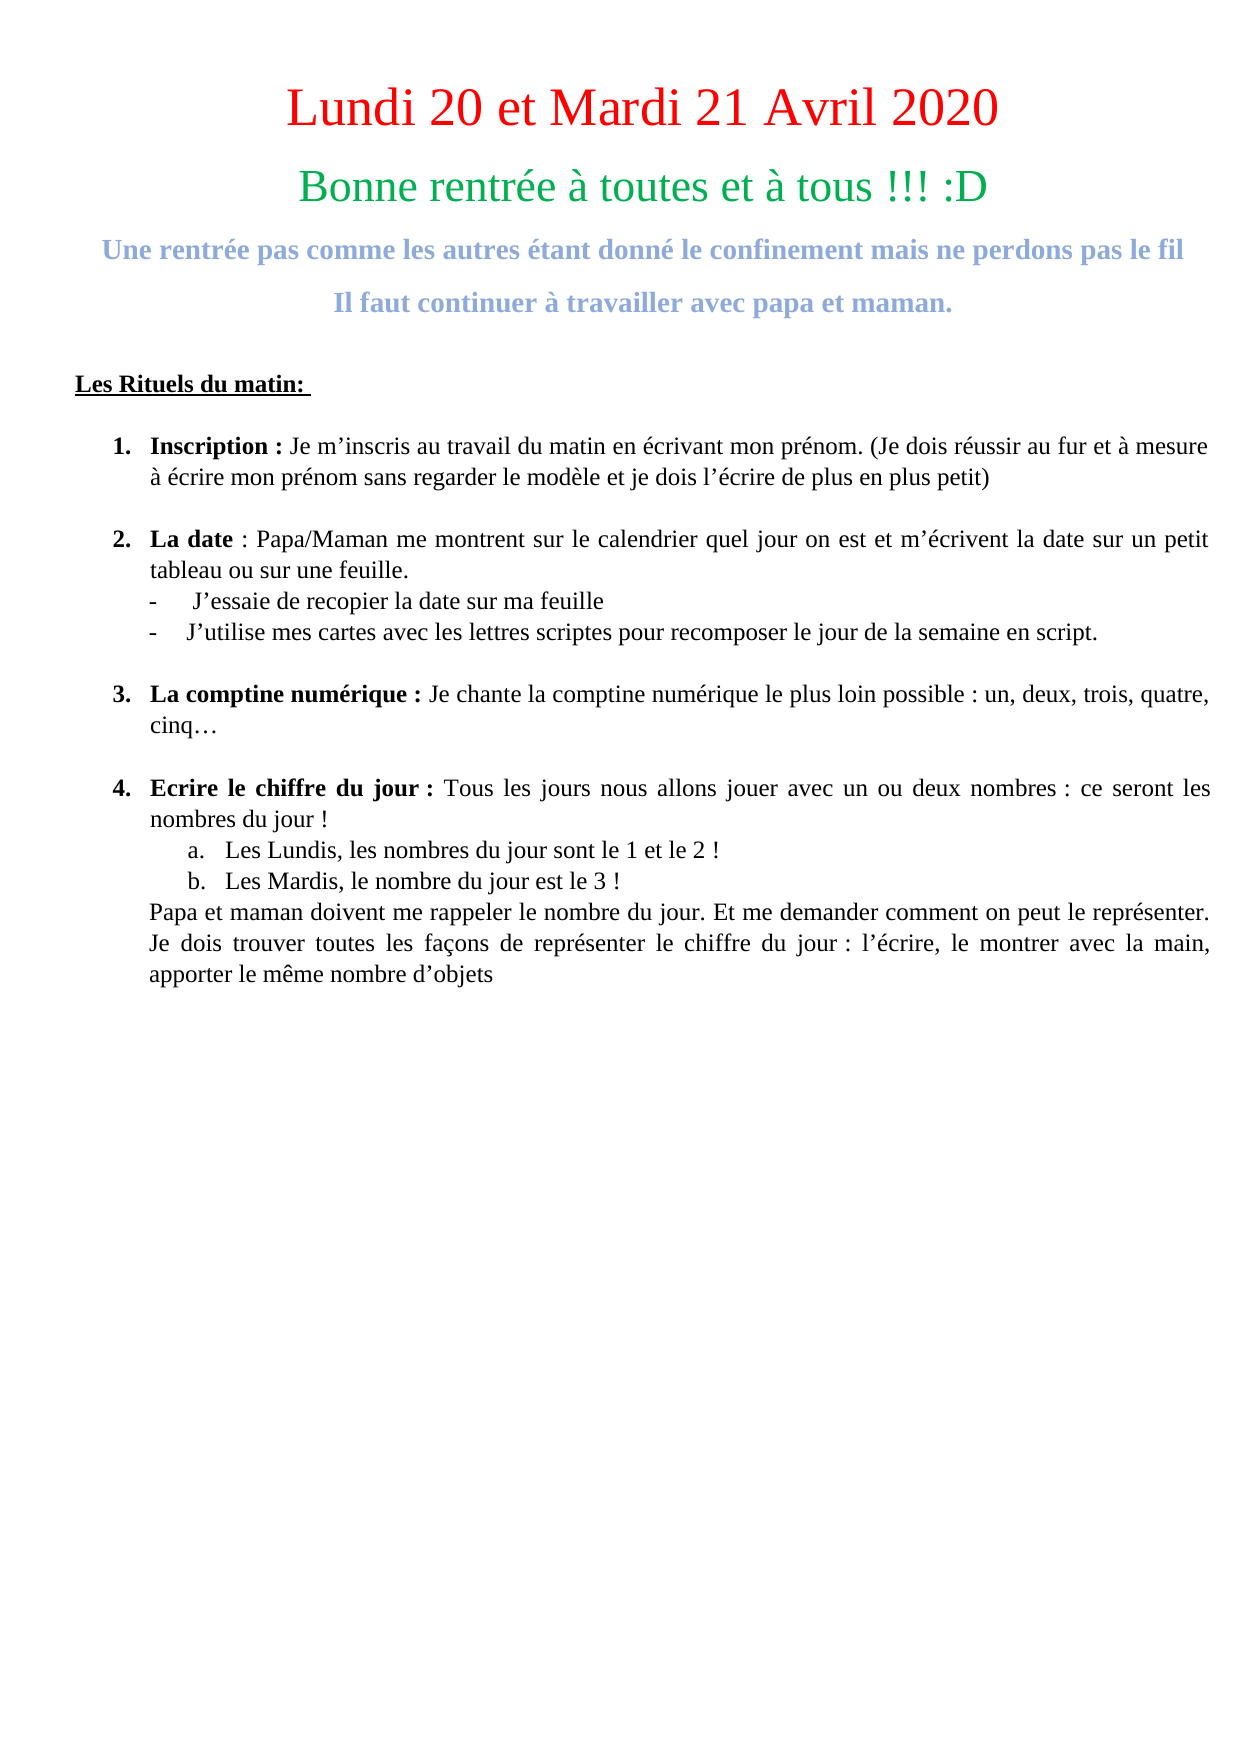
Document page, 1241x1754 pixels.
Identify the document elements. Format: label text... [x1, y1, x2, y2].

text Lundi 20 et Mardi 21 Avril 2020 [75, 75, 1211, 137]
list Inscription : Je m’inscris au travail du matin en écrivant mon prénom. (Je dois réussir au fur et à mesure à écrire mon prénom sans regarder le modèle et je dois l’écrire de plus en plus petit) [112, 431, 1211, 491]
text Les Rituels du matin: [75, 369, 1211, 398]
text Papa et maman doivent me rappeler le nombre du jour. Et me demander comment on peut le représenter. Je dois trouver toutes les façons de représenter le chiffre du jour : l’écrire, le montrer avec la main, apporter le même nombre d’objets [149, 897, 1211, 988]
text Bonne rentrée à toutes et à tous !!! :D [75, 159, 1211, 212]
list J’essaie de recopier la date sur ma feuille [149, 586, 1211, 615]
list La comptine numérique : Je chante la comptine numérique le plus loin possible : un, deux, trois, quatre, cinq… [112, 679, 1211, 739]
list J’utilise mes cartes avec les lettres scriptes pour recomposer le jour de la semaine en script. [149, 617, 1211, 646]
text Il faut continuer à travailler avec papa et maman. [75, 285, 1211, 319]
list La date : Papa/Maman me montrent sur le calendrier quel jour on est et m’écrivent la date sur un petit tableau ou sur une feuille. [112, 524, 1211, 584]
list Les Mardis, le nombre du jour est le 3 ! [187, 866, 1211, 894]
list Ecrire le chiffre du jour : Tous les jours nous allons jouer avec un ou deux nombres : ce seront les nombres du jour ! [112, 773, 1211, 832]
list Les Lundis, les nombres du jour sont le 1 et le 2 ! [187, 835, 1211, 863]
text Une rentrée pas comme les autres étant donné le confinement mais ne perdons pas le fil [75, 232, 1211, 266]
